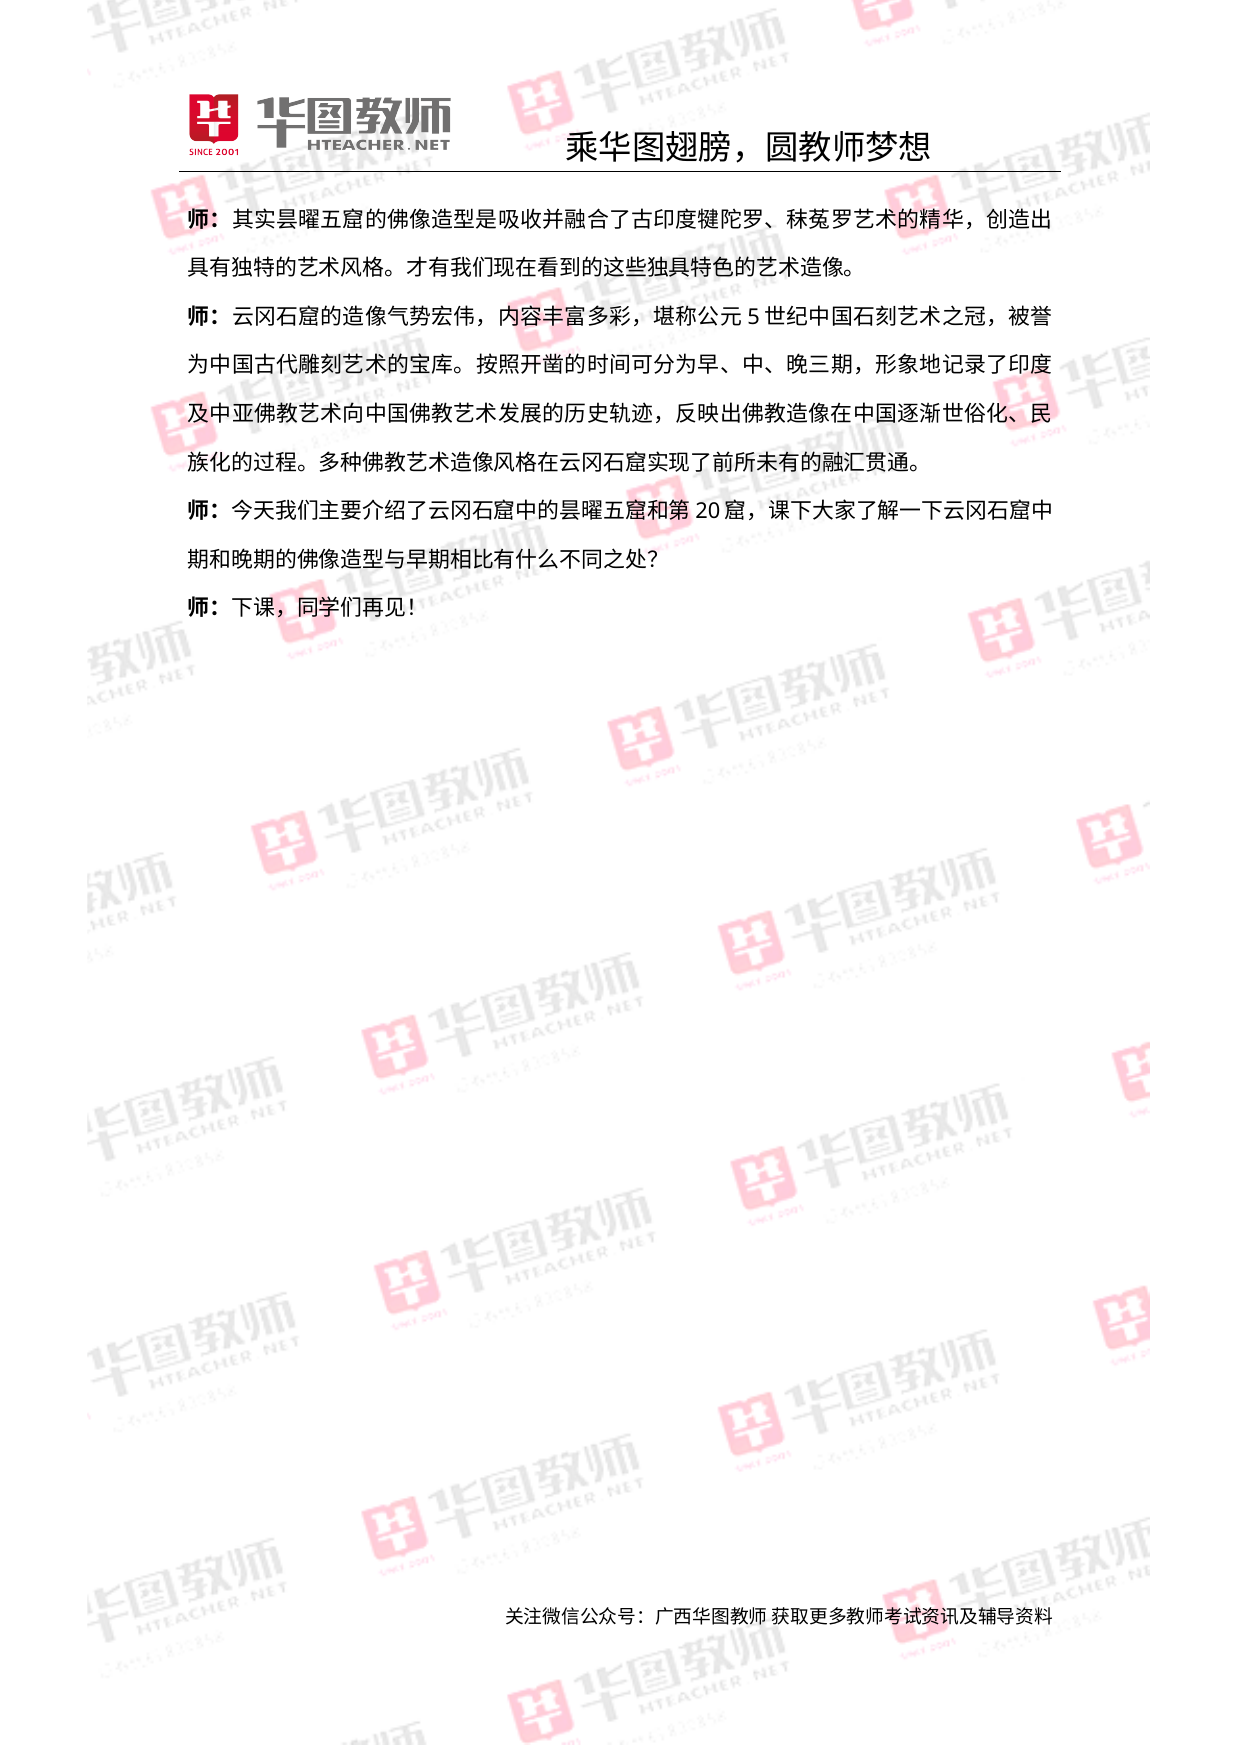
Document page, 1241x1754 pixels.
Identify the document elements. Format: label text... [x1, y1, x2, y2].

text 师：其实昙曜五窟的佛像造型是吸收并融合了古印度犍陀罗、秣菟罗艺术的精华，创造出具有独特的艺术风格。才有我们现在看到的这些独具特色的艺术造像。 [187, 201, 1053, 282]
text 师：下课，同学们再见！ [187, 590, 1053, 622]
text 师：今天我们主要介绍了云冈石窟中的昙曜五窟和第20窟，课下大家了解一下云冈石窟中期和晚期的佛像造型与早期相比有什么不同之处？ [187, 493, 1053, 574]
text 师：云冈石窟的造像气势宏伟，内容丰富多彩，堪称公元5世纪中国石刻艺术之冠，被誉为中国古代雕刻艺术的宝库。按照开凿的时间可分为早、中、晚三期，形象地记录了印度及中亚佛教艺术向中国佛教艺术发展的历史轨迹，反映出佛教造像在中国逐渐世俗化、民族化的过程。多种佛教艺术造像风格在云冈石窟实现了前所未有的融汇贯通。 [187, 298, 1053, 477]
picture [187, 90, 453, 160]
